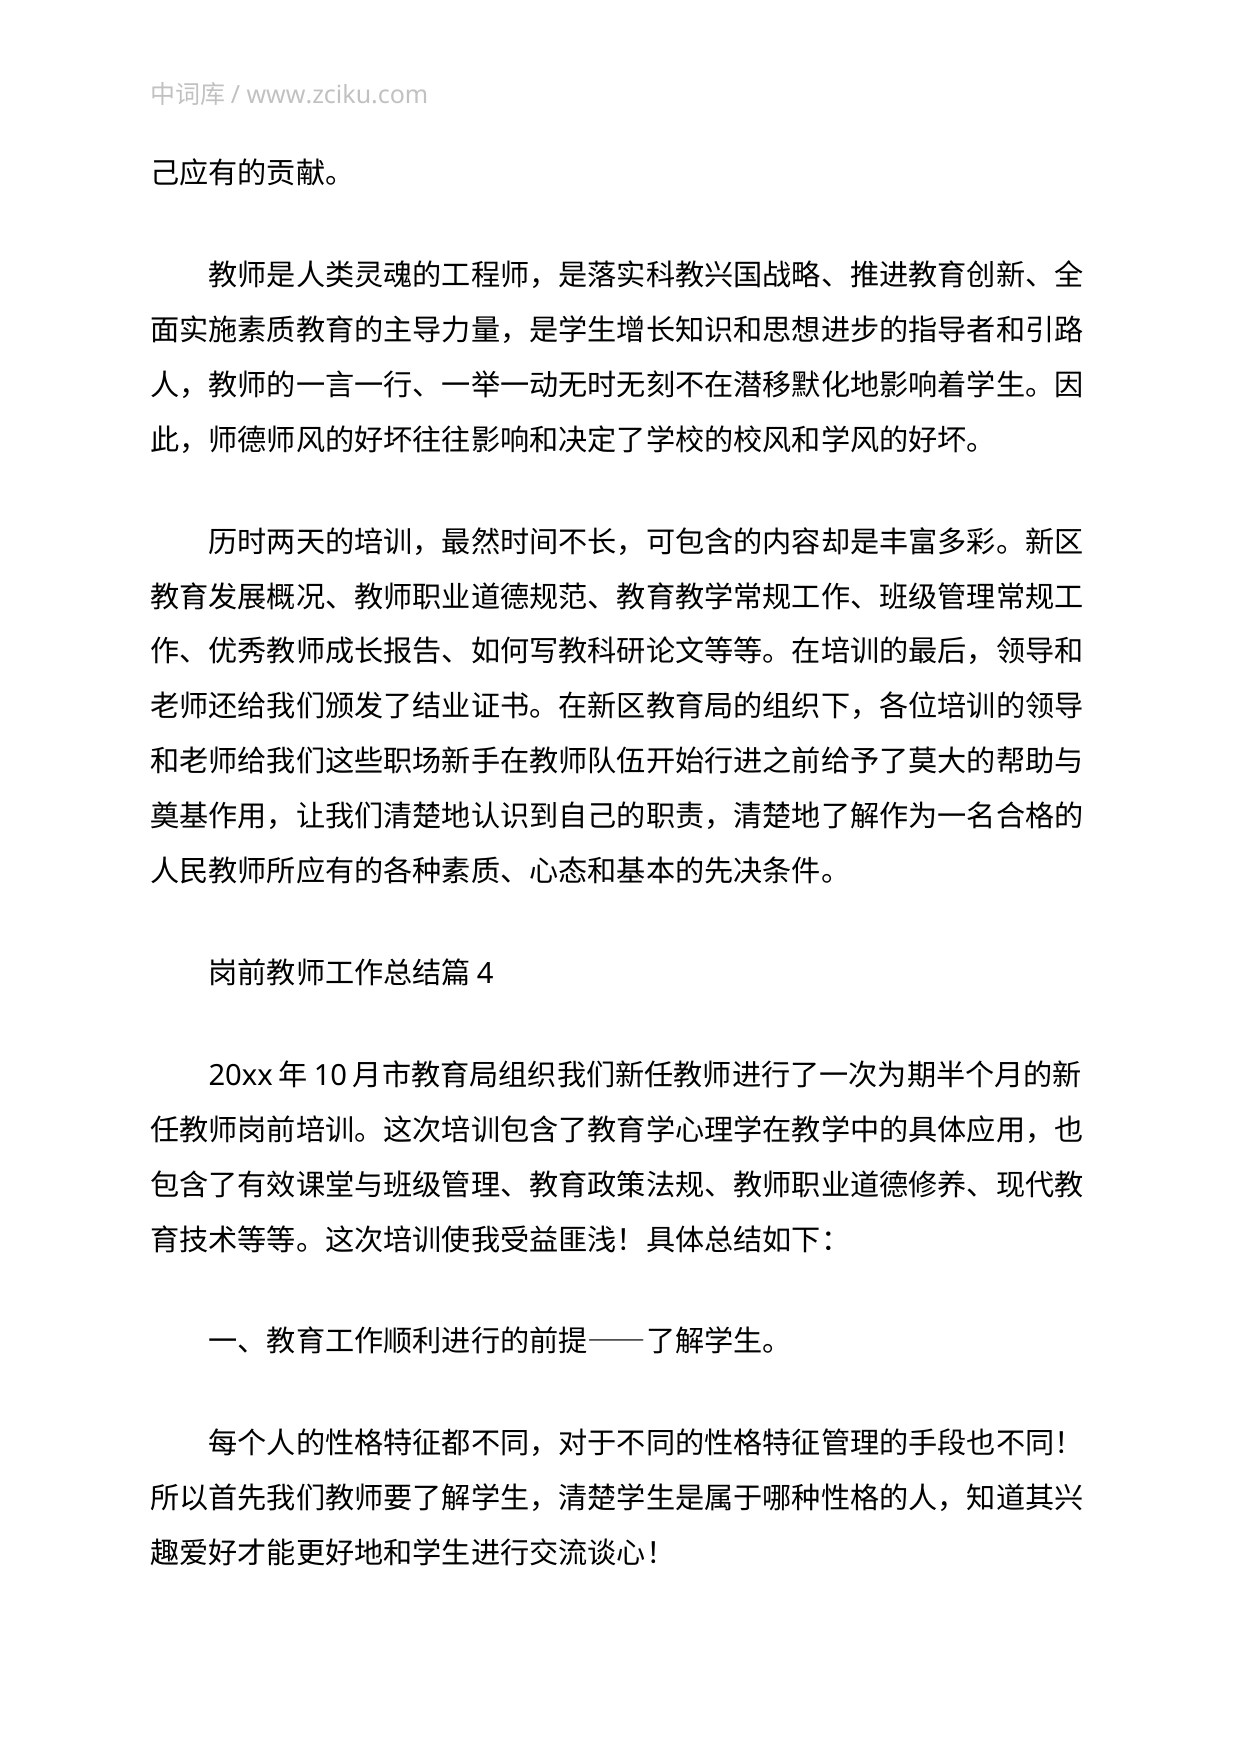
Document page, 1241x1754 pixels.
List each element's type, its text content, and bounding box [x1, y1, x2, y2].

text 一、教育工作顺利进行的前提——了解学生。 [150, 1318, 1090, 1360]
text 每个人的性格特征都不同，对于不同的性格特征管理的手段也不同！所以首先我们教师要了解学生，清楚学生是属于哪种性格的人，知道其兴趣爱好才能更好地和学生进行交流谈心！ [150, 1420, 1090, 1572]
text 20xx年10月市教育局组织我们新任教师进行了一次为期半个月的新任教师岗前培训。这次培训包含了教育学心理学在教学中的具体应用，也包含了有效课堂与班级管理、教育政策法规、教师职业道德修养、现代教育技术等等。这次培训使我受益匪浅！具体总结如下： [150, 1051, 1090, 1258]
text 教师是人类灵魂的工程师，是落实科教兴国战略、推进教育创新、全面实施素质教育的主导力量，是学生增长知识和思想进步的指导者和引路人，教师的一言一行、一举一动无时无刻不在潜移默化地影响着学生。因此，师德师风的好坏往往影响和决定了学校的校风和学风的好坏。 [150, 252, 1090, 459]
text 岗前教师工作总结篇4 [150, 949, 1090, 992]
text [150, 150, 1090, 192]
text 历时两天的培训，最然时间不长，可包含的内容却是丰富多彩。新区教育发展概况、教师职业道德规范、教育教学常规工作、班级管理常规工作、优秀教师成长报告、如何写教科研论文等等。在培训的最后，领导和老师还给我们颁发了结业证书。在新区教育局的组织下，各位培训的领导和老师给我们这些职场新手在教师队伍开始行进之前给予了莫大的帮助与奠基作用，让我们清楚地认识到自己的职责，清楚地了解作为一名合格的人民教师所应有的各种素质、心态和基本的先决条件。 [150, 518, 1090, 890]
